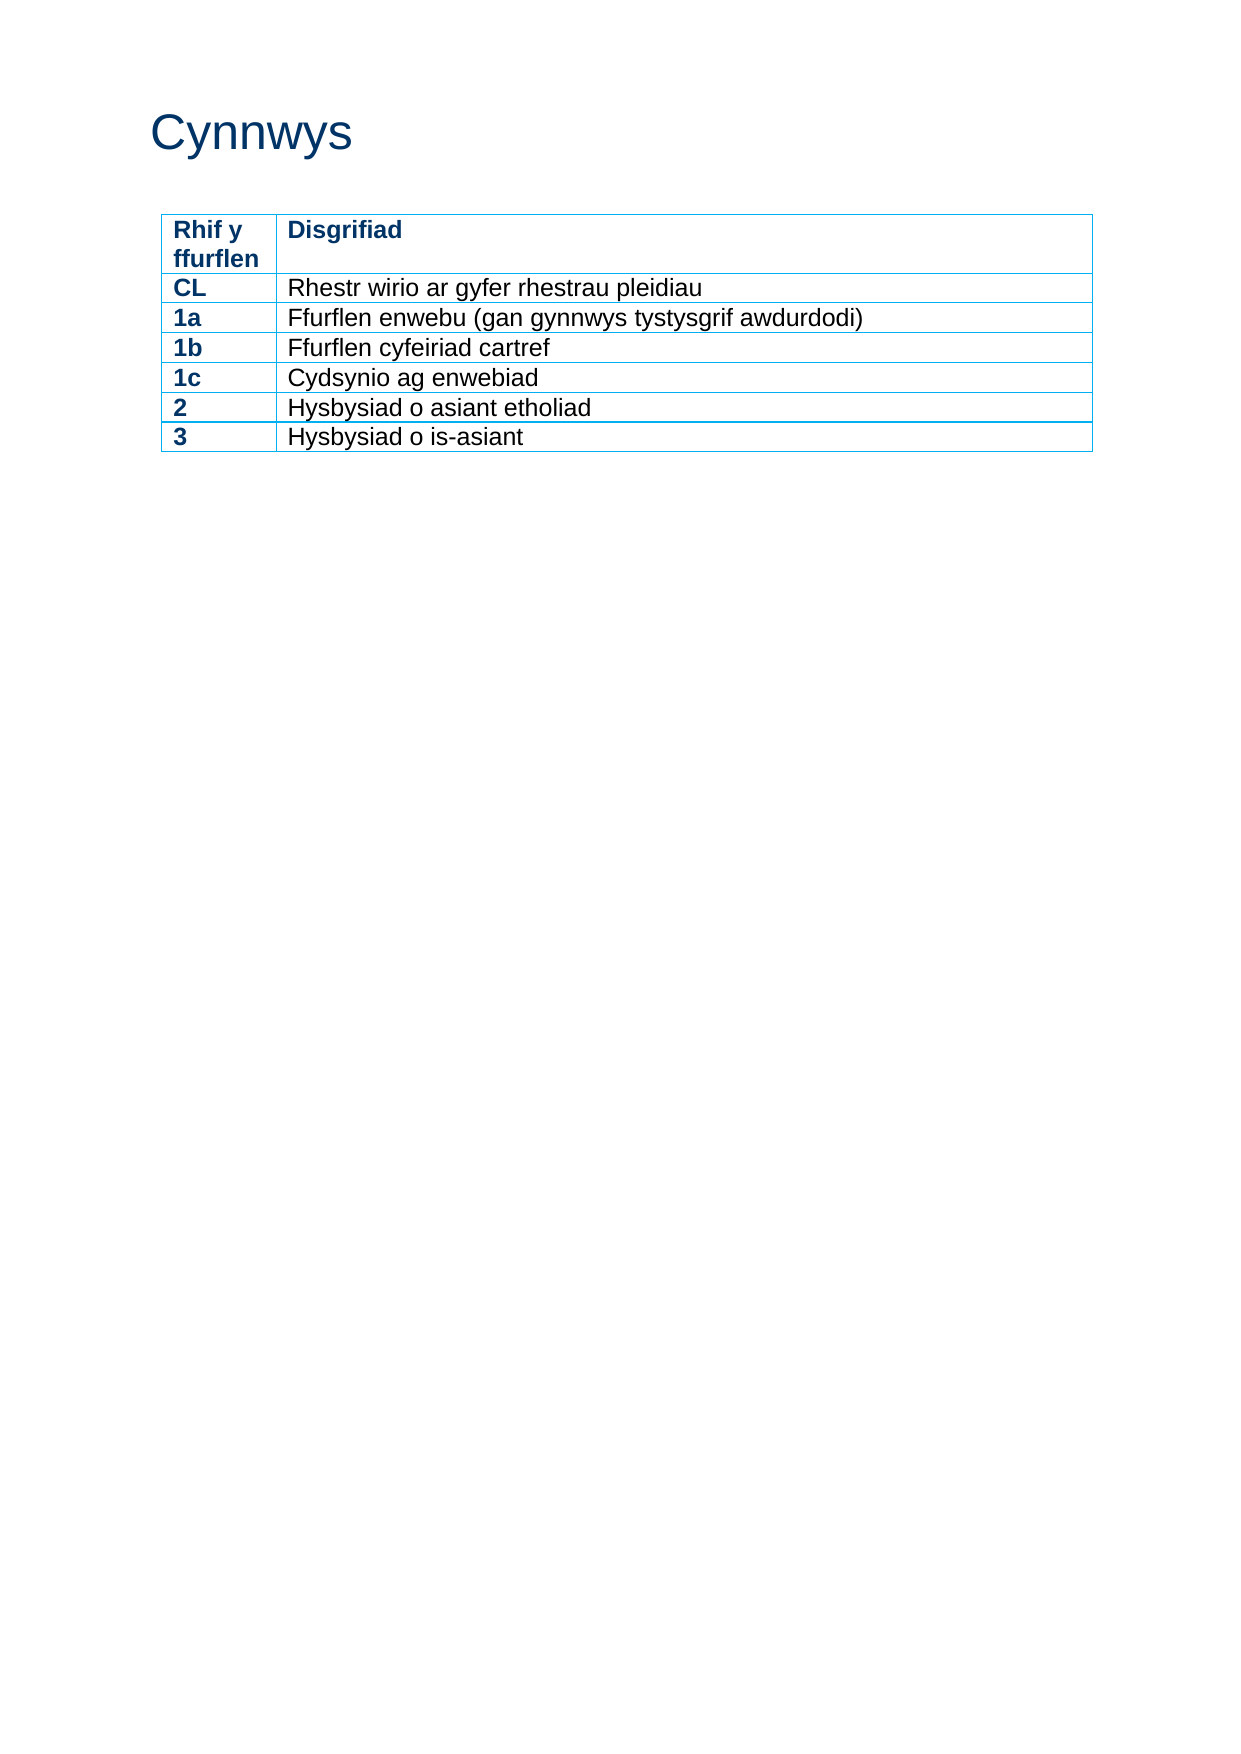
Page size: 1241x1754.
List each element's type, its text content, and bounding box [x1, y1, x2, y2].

table_cell 2 [162, 393, 276, 421]
table_cell 3 [162, 423, 276, 451]
table_cell Hysbysiad o asiant etholiad [277, 393, 1092, 421]
table_header Rhif y ffurflen [162, 215, 276, 272]
table_cell Rhestr wirio ar gyfer rhestrau pleidiau [277, 274, 1092, 302]
table_cell 1b [162, 333, 276, 362]
table_header Disgrifiad [277, 215, 1092, 272]
table_cell Ffurflen cyfeiriad cartref [277, 333, 1092, 362]
table_cell Hysbysiad o is-asiant [277, 423, 1092, 451]
table_cell 1c [162, 363, 276, 392]
table_cell CL [162, 274, 276, 302]
table_cell 1a [162, 303, 276, 332]
table_cell Ffurflen enwebu (gan gynnwys tystysgrif awdurdodi) [277, 303, 1092, 332]
table_cell Cydsynio ag enwebiad [277, 363, 1092, 392]
text Cynnwys [150, 103, 1093, 160]
